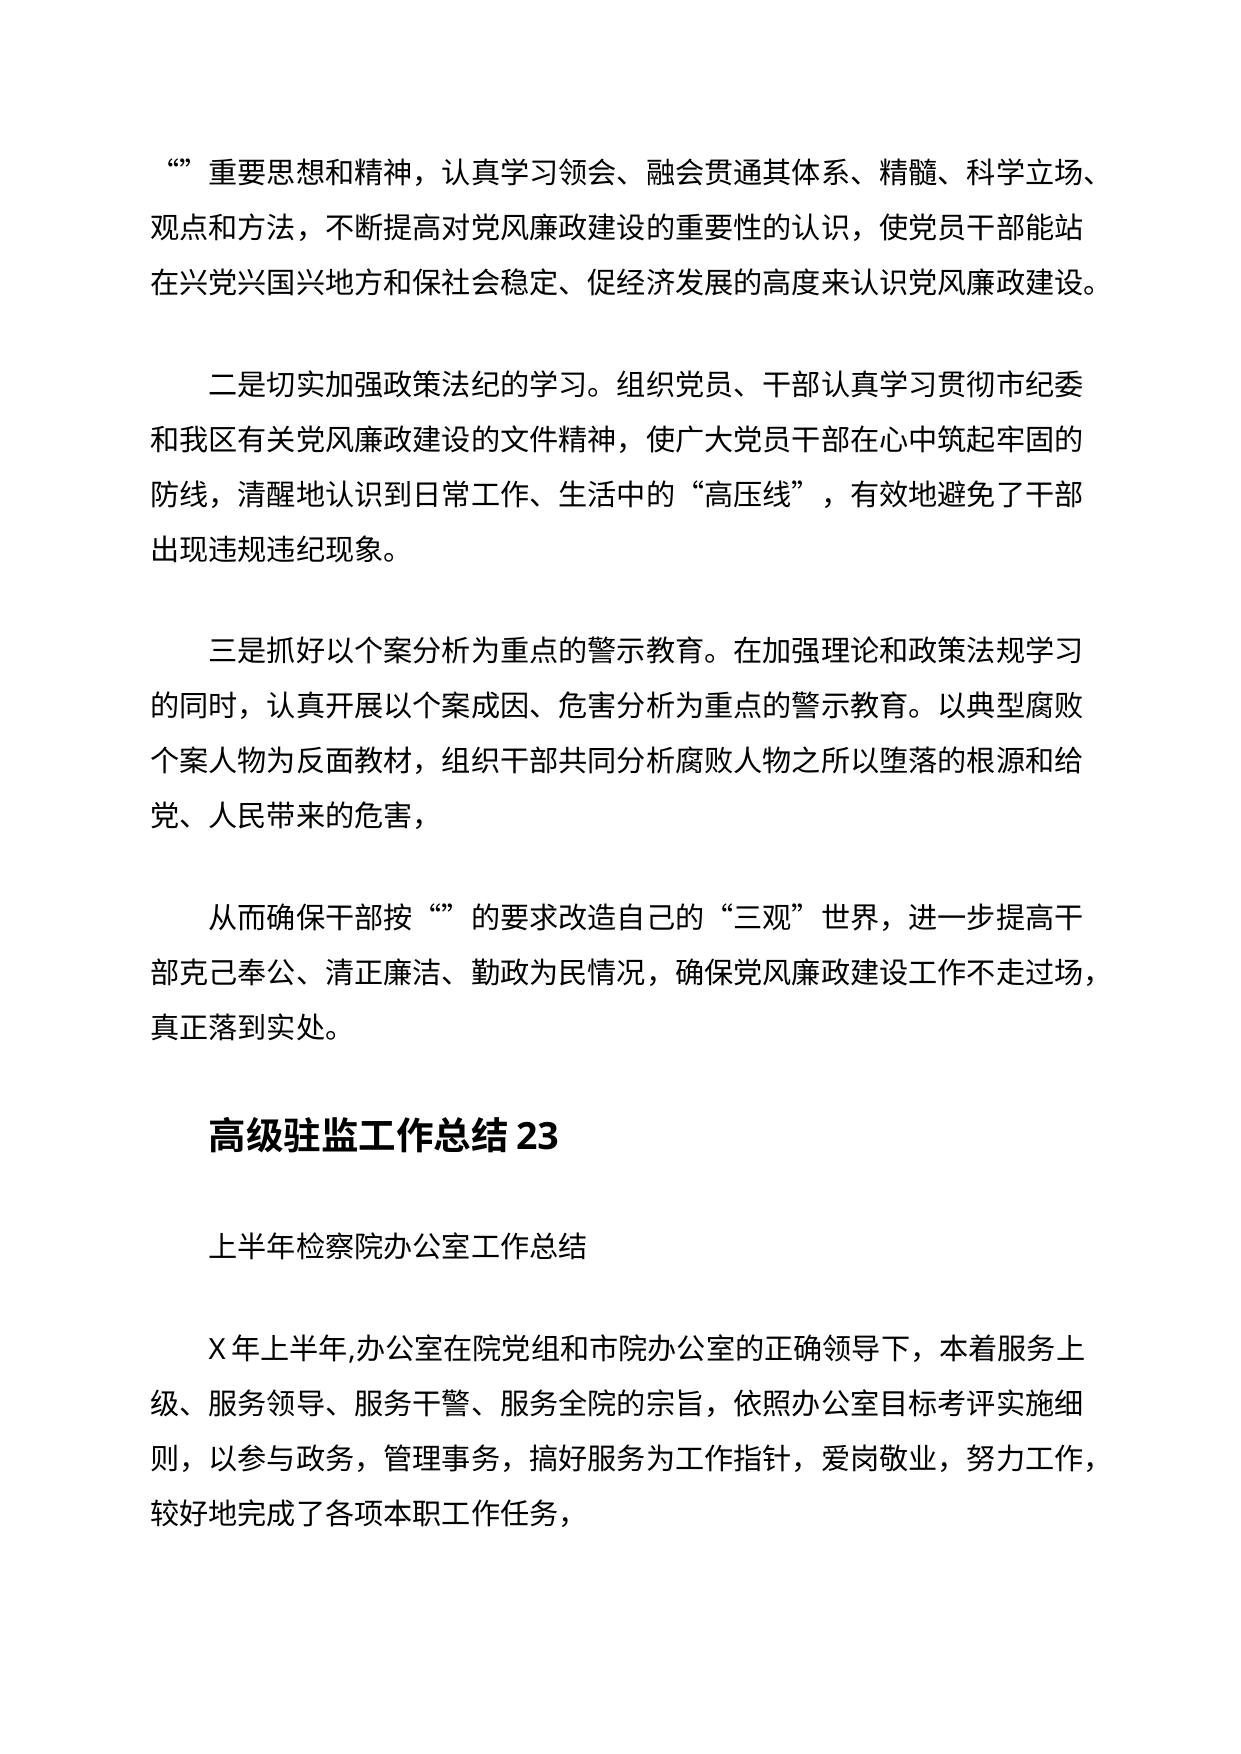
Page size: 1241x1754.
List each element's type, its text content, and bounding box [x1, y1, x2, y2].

text 从而确保干部按“”的要求改造自己的“三观”世界，进一步提高干部克己奉公、清正廉洁、勤政为民情况，确保党风廉政建设工作不走过场，真正落到实处。 [150, 894, 1090, 1047]
text 高级驻监工作总结23 [150, 1106, 1090, 1161]
text 上半年检察院办公室工作总结 [150, 1224, 1090, 1266]
text 二是切实加强政策法纪的学习。组织党员、干部认真学习贯彻市纪委和我区有关党风廉政建设的文件精神，使广大党员干部在心中筑起牢固的防线，清醒地认识到日常工作、生活中的“高压线”，有效地避免了干部出现违规违纪现象。 [150, 362, 1090, 568]
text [150, 150, 1090, 302]
text 三是抓好以个案分析为重点的警示教育。在加强理论和政策法规学习的同时，认真开展以个案成因、危害分析为重点的警示教育。以典型腐败个案人物为反面教材，组织干部共同分析腐败人物之所以堕落的根源和给党、人民带来的危害， [150, 628, 1090, 835]
text X年上半年,办公室在院党组和市院办公室的正确领导下，本着服务上级、服务领导、服务干警、服务全院的宗旨，依照办公室目标考评实施细则，以参与政务，管理事务，搞好服务为工作指针，爱岗敬业，努力工作，较好地完成了各项本职工作任务， [150, 1325, 1090, 1532]
